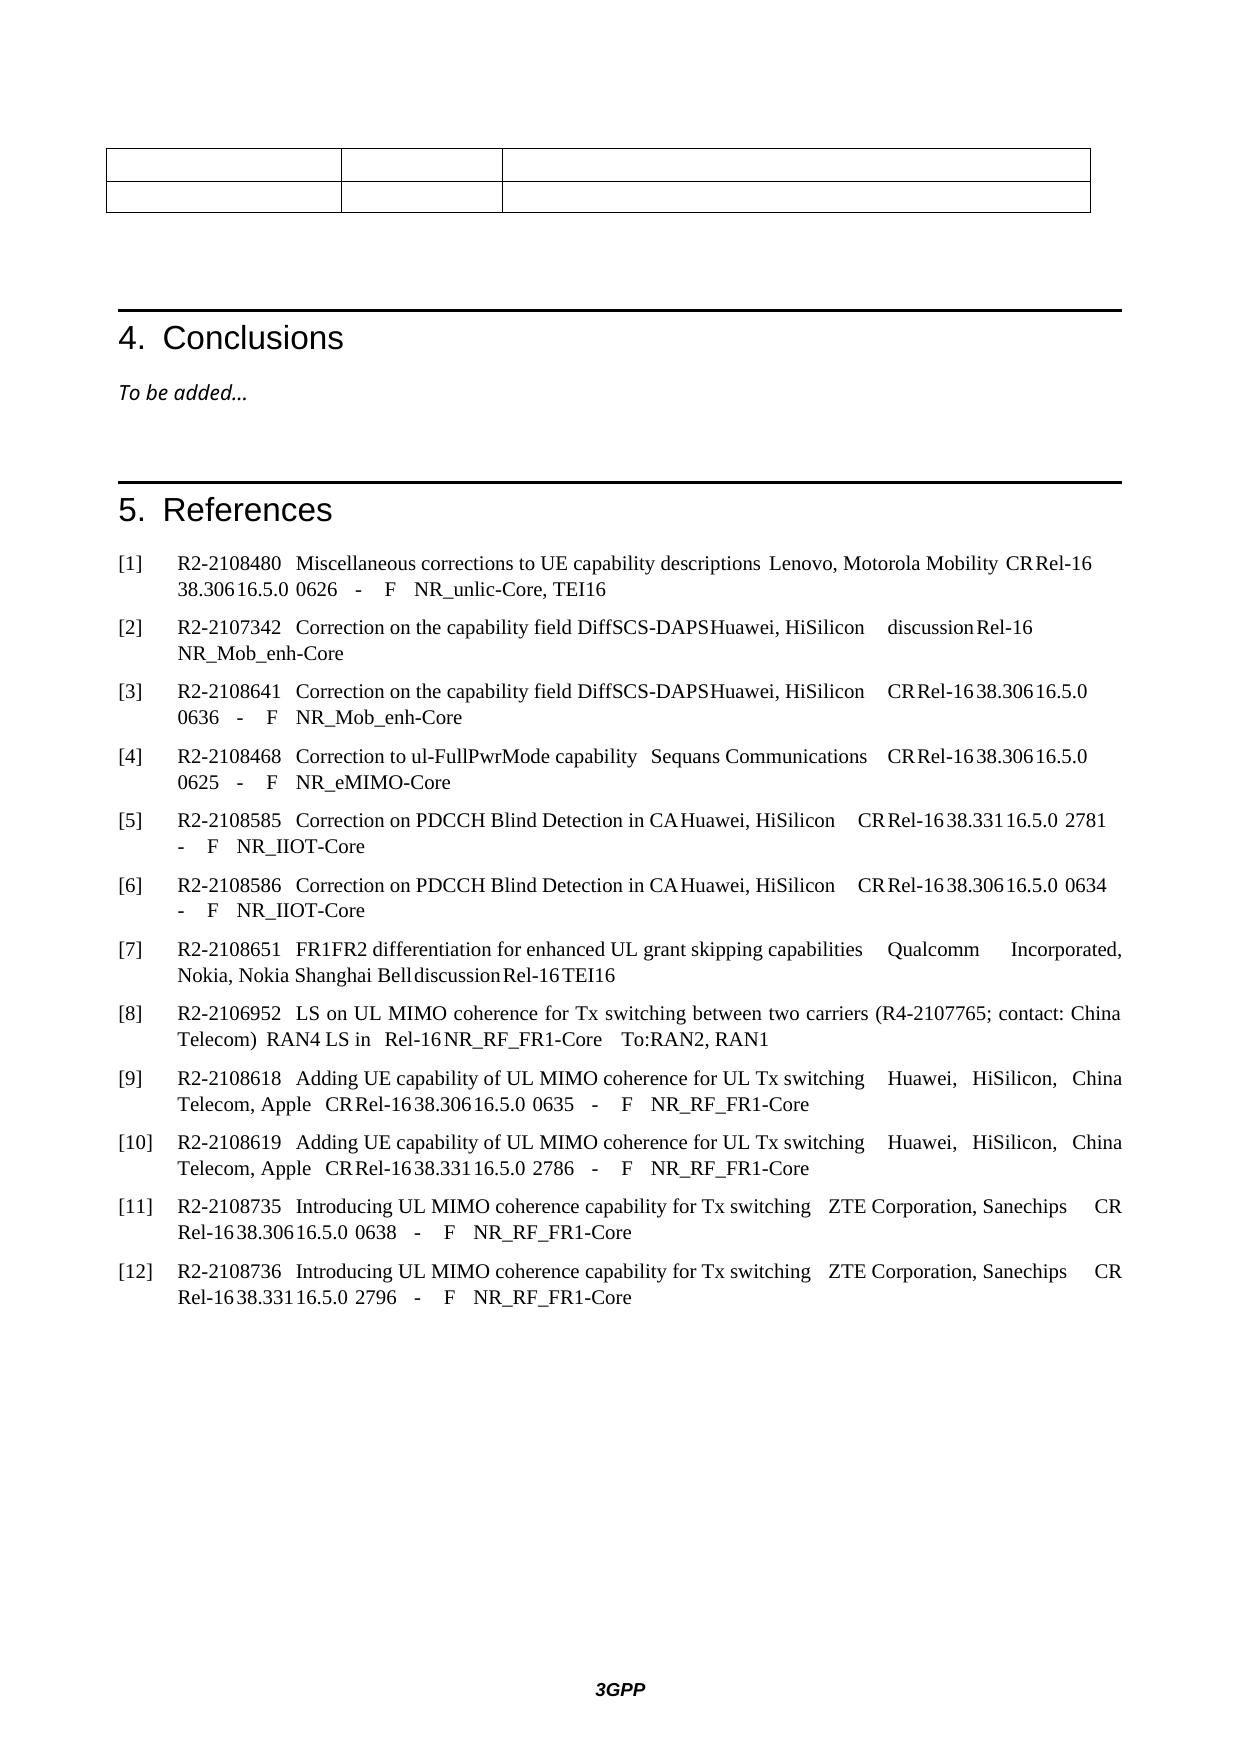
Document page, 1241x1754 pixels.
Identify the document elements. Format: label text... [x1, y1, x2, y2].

subtitle Conclusions [118, 312, 1122, 356]
text R2-2106952 LS on UL MIMO coherence for Tx switching between two carriers (R4-2107765; contact: China Telecom) RAN4 LS in Rel-16 NR_RF_FR1-Core To:RAN2, RAN1 [118, 1001, 1122, 1051]
table_cell [503, 149, 1090, 181]
text R2-2108585 Correction on PDCCH Blind Detection in CA Huawei, HiSilicon CR Rel-16 38.331 16.5.0 2781 - F NR_IIOT-Core [118, 808, 1122, 858]
text R2-2108736 Introducing UL MIMO coherence capability for Tx switching ZTE Corporation, Sanechips CR Rel-16 38.331 16.5.0 2796 - F NR_RF_FR1-Core [118, 1259, 1122, 1309]
table_cell [107, 182, 341, 212]
text R2-2108468 Correction to ul-FullPwrMode capability Sequans Communications CR Rel-16 38.306 16.5.0 0625 - F NR_eMIMO-Core [118, 744, 1122, 794]
text R2-2108619 Adding UE capability of UL MIMO coherence for UL Tx switching Huawei, HiSilicon, China Telecom, Apple CR Rel-16 38.331 16.5.0 2786 - F NR_RF_FR1-Core [118, 1130, 1122, 1180]
text R2-2107342 Correction on the capability field DiffSCS-DAPS Huawei, HiSilicon discussion Rel-16 NR_Mob_enh-Core [118, 615, 1122, 665]
table_cell [342, 149, 502, 181]
text R2-2108651 FR1FR2 differentiation for enhanced UL grant skipping capabilities Qualcomm Incorporated, Nokia, Nokia Shanghai Bell discussion Rel-16 TEI16 [118, 937, 1122, 987]
text R2-2108641 Correction on the capability field DiffSCS-DAPS Huawei, HiSilicon CR Rel-16 38.306 16.5.0 0636 - F NR_Mob_enh-Core [118, 679, 1122, 729]
table_cell [342, 182, 502, 212]
text To be added… [118, 378, 1122, 407]
table_cell [503, 182, 1090, 212]
text R2-2108735 Introducing UL MIMO coherence capability for Tx switching ZTE Corporation, Sanechips CR Rel-16 38.306 16.5.0 0638 - F NR_RF_FR1-Core [118, 1194, 1122, 1244]
text R2-2108586 Correction on PDCCH Blind Detection in CA Huawei, HiSilicon CR Rel-16 38.306 16.5.0 0634 - F NR_IIOT-Core [118, 872, 1122, 922]
text R2-2108480 Miscellaneous corrections to UE capability descriptions Lenovo, Motorola Mobility CR Rel-16 38.306 16.5.0 0626 - F NR_unlic-Core, TEI16 [118, 551, 1122, 601]
subtitle References [118, 484, 1122, 529]
text R2-2108618 Adding UE capability of UL MIMO coherence for UL Tx switching Huawei, HiSilicon, China Telecom, Apple CR Rel-16 38.306 16.5.0 0635 - F NR_RF_FR1-Core [118, 1066, 1122, 1116]
table_cell [107, 149, 341, 181]
